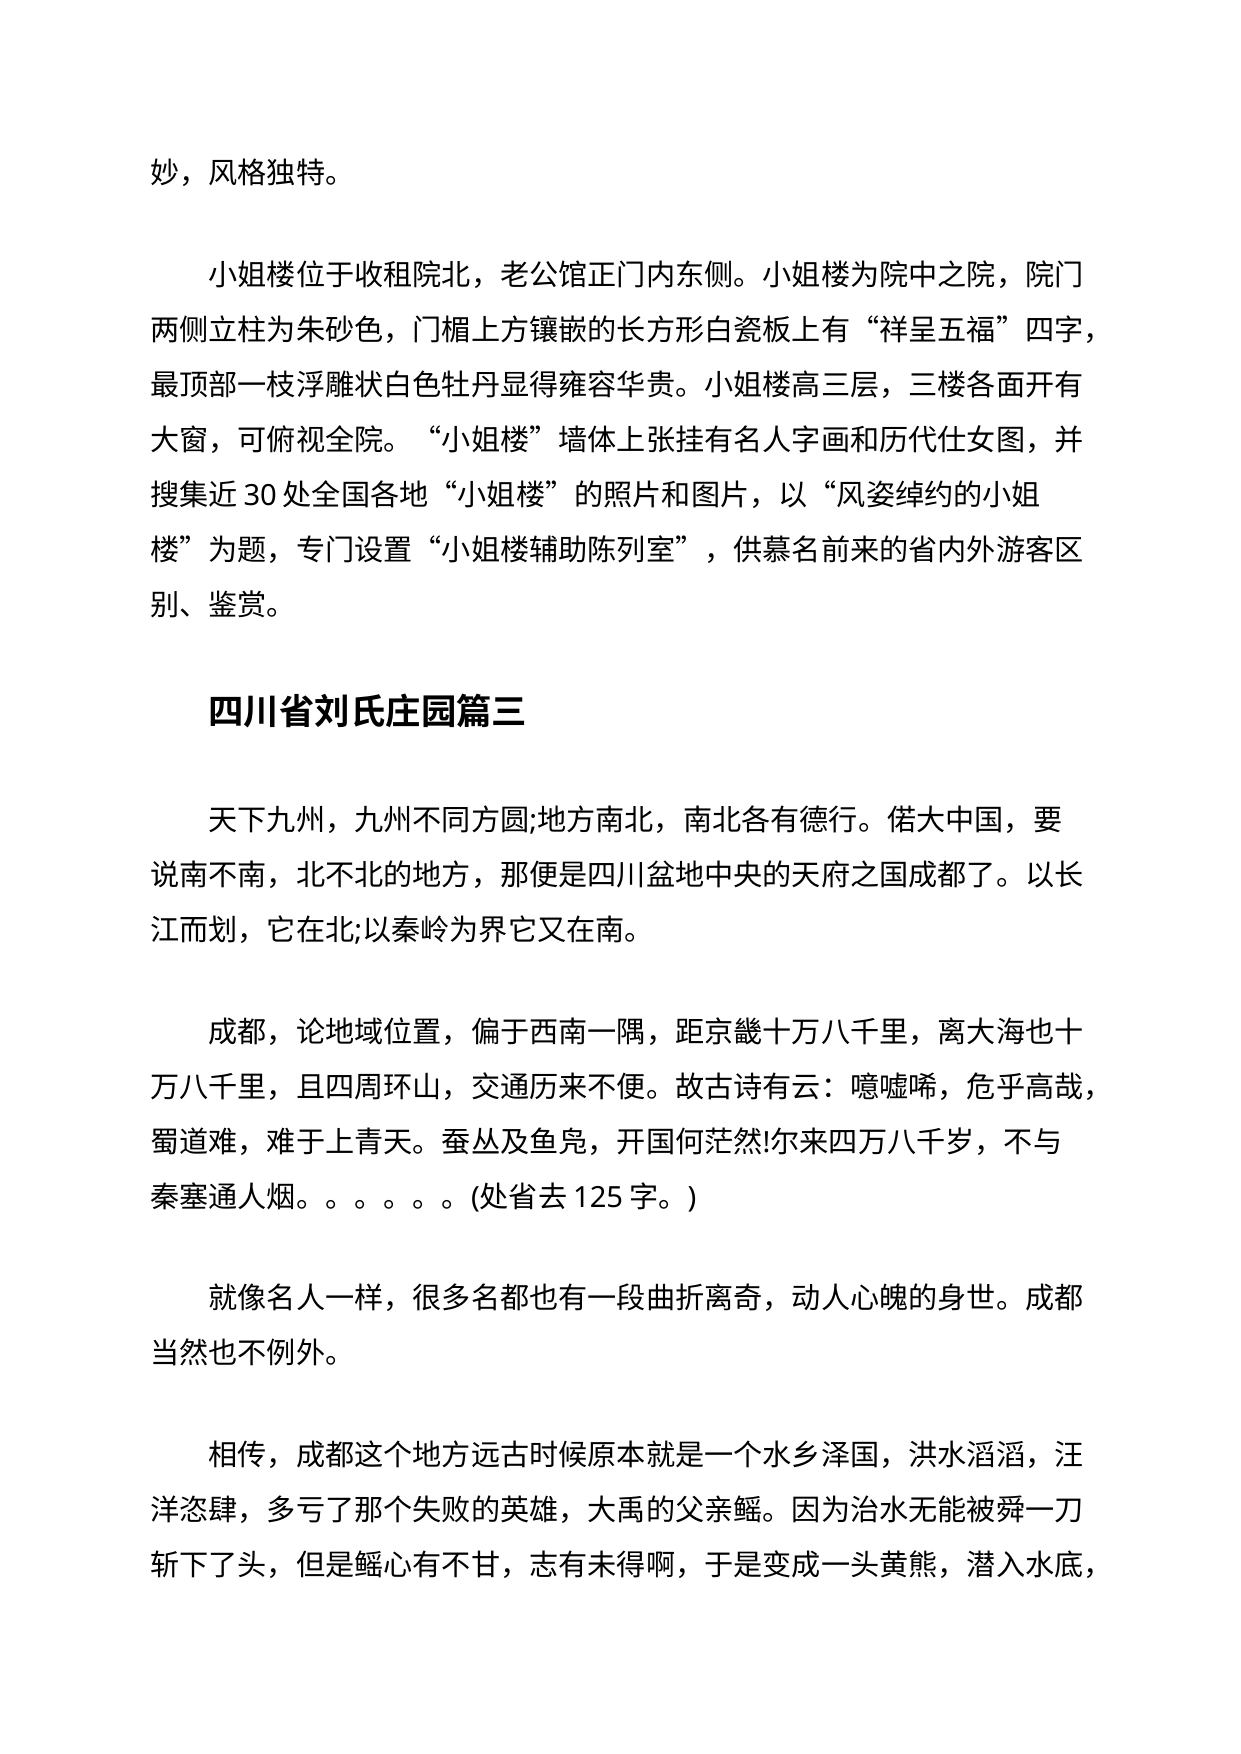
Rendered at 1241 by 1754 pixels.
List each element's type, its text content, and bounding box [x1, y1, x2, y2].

text 成都，论地域位置，偏于西南一隅，距京畿十万八千里，离大海也十万八千里，且四周环山，交通历来不便。故古诗有云：噫嘘唏，危乎高哉，蜀道难，难于上青天。蚕丛及鱼凫，开国何茫然!尔来四万八千岁，不与秦塞通人烟。。。。。。(处省去125字。) [150, 1008, 1090, 1216]
text 四川省刘氏庄园篇三 [150, 683, 1090, 734]
text 天下九州，九州不同方圆;地方南北，南北各有德行。偌大中国，要说南不南，北不北的地方，那便是四川盆地中央的天府之国成都了。以长江而划，它在北;以秦岭为界它又在南。 [150, 796, 1090, 949]
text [150, 1432, 1090, 1584]
text 就像名人一样，很多名都也有一段曲折离奇，动人心魄的身世。成都当然也不例外。 [150, 1275, 1090, 1372]
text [150, 150, 1090, 192]
text 小姐楼位于收租院北，老公馆正门内东侧。小姐楼为院中之院，院门两侧立柱为朱砂色，门楣上方镶嵌的长方形白瓷板上有“祥呈五福”四字，最顶部一枝浮雕状白色牡丹显得雍容华贵。小姐楼高三层，三楼各面开有大窗，可俯视全院。“小姐楼”墙体上张挂有名人字画和历代仕女图，并搜集近30处全国各地“小姐楼”的照片和图片，以“风姿绰约的小姐楼”为题，专门设置“小姐楼辅助陈列室”，供慕名前来的省内外游客区别、鉴赏。 [150, 252, 1090, 623]
